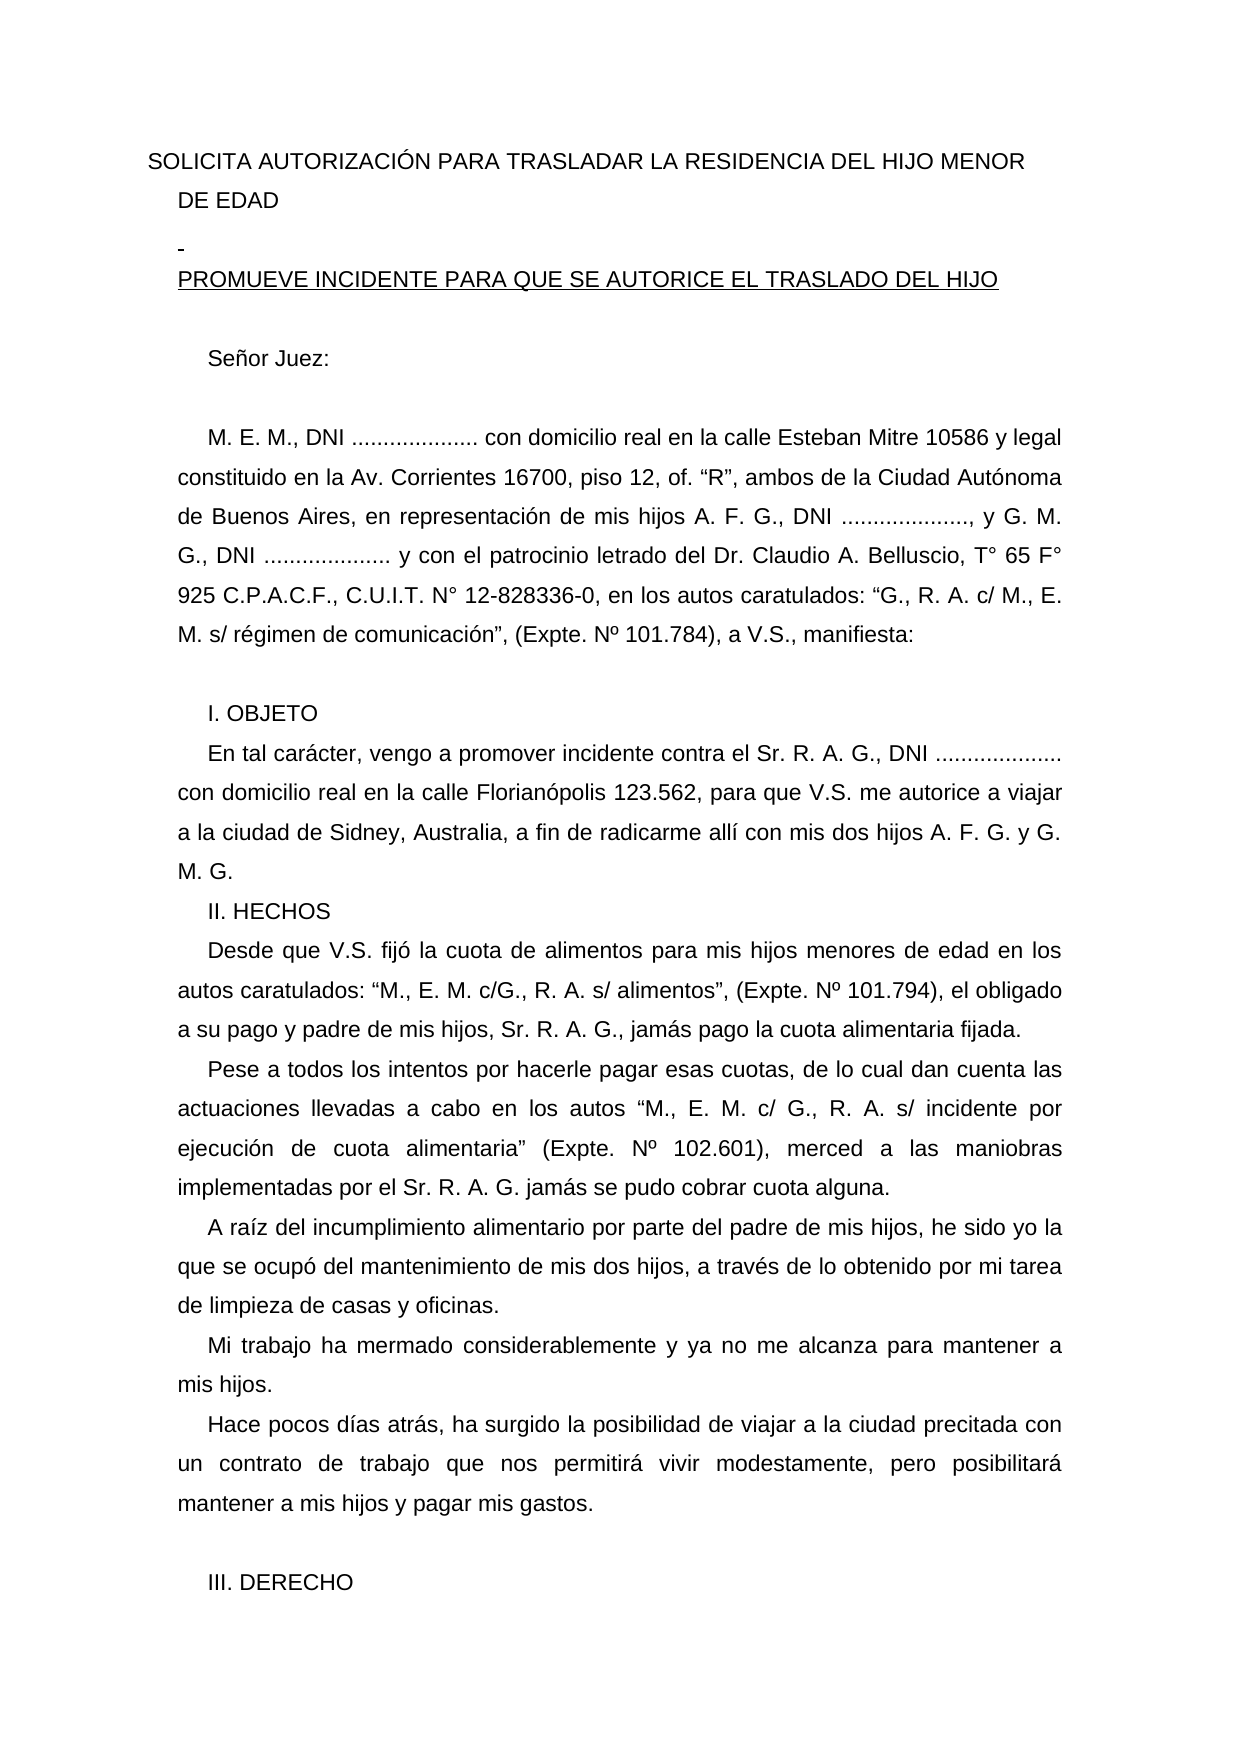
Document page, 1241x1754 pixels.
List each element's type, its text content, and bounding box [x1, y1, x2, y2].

text Hace pocos días atrás, ha surgido la posibilidad de viajar a la ciudad precitada con un contrato de trabajo que nos permitirá vivir modestamente, pero posibilitará mantener a mis hijos y pagar mis gastos. [177, 1411, 1063, 1516]
text Mi trabajo ha mermado considerablemente y ya no me alcanza para mantener a mis hijos. [177, 1332, 1063, 1398]
text III. DERECHO [177, 1569, 1063, 1595]
text PROMUEVE INCIDENTE PARA QUE SE AUTORICE EL TRASLADO DEL HIJO [177, 266, 1063, 292]
text II. HECHOS [177, 898, 1063, 924]
text Desde que V.S. fijó la cuota de alimentos para mis hijos menores de edad en los autos caratulados: “M., E. M. c/G., R. A. s/ alimentos”, (Expte. Nº 101.794), el obligado a su pago y padre de mis hijos, Sr. R. A. G., jamás pago la cuota alimentaria fijada. [177, 937, 1063, 1042]
text Pese a todos los intentos por hacerle pagar esas cuotas, de lo cual dan cuenta las actuaciones llevadas a cabo en los autos “M., E. M. c/ G., R. A. s/ incidente por ejecución de cuota alimentaria” (Expte. Nº 102.601), merced a las maniobras implementadas por el Sr. R. A. G. jamás se pudo cobrar cuota alguna. [177, 1056, 1063, 1200]
text En tal carácter, vengo a promover incidente contra el Sr. R. A. G., DNI .................... con domicilio real en la calle Florianópolis 123.562, para que V.S. me autorice a viajar a la ciudad de Sidney, Australia, a fin de radicarme allí con mis dos hijos A. F. G. y G. M. G. [177, 740, 1063, 884]
text SOLICITA AUTORIZACIÓN PARA TRASLADAR LA RESIDENCIA DEL HIJO MENOR DE EDAD [147, 148, 1063, 213]
text I. OBJETO [177, 700, 1063, 727]
text M. E. M., DNI .................... con domicilio real en la calle Esteban Mitre 10586 y legal constituido en la Av. Corrientes 16700, piso 12, of. “R”, ambos de la Ciudad Autónoma de Buenos Aires, en representación de mis hijos A. F. G., DNI ...................., y G. M. G., DNI .................... y con el patrocinio letrado del Dr. Claudio A. Belluscio, T° 65 F° 925 C.P.A.C.F., C.U.I.T. N° 12-828336-0, en los autos caratulados: “G., R. A. c/ M., E. M. s/ régimen de comunicación”, (Expte. Nº 101.784), a V.S., manifiesta: [177, 424, 1063, 648]
text A raíz del incumplimiento alimentario por parte del padre de mis hijos, he sido yo la que se ocupó del mantenimiento de mis dos hijos, a través de lo obtenido por mi tarea de limpieza de casas y oficinas. [177, 1213, 1063, 1319]
text Señor Juez: [177, 345, 1063, 371]
